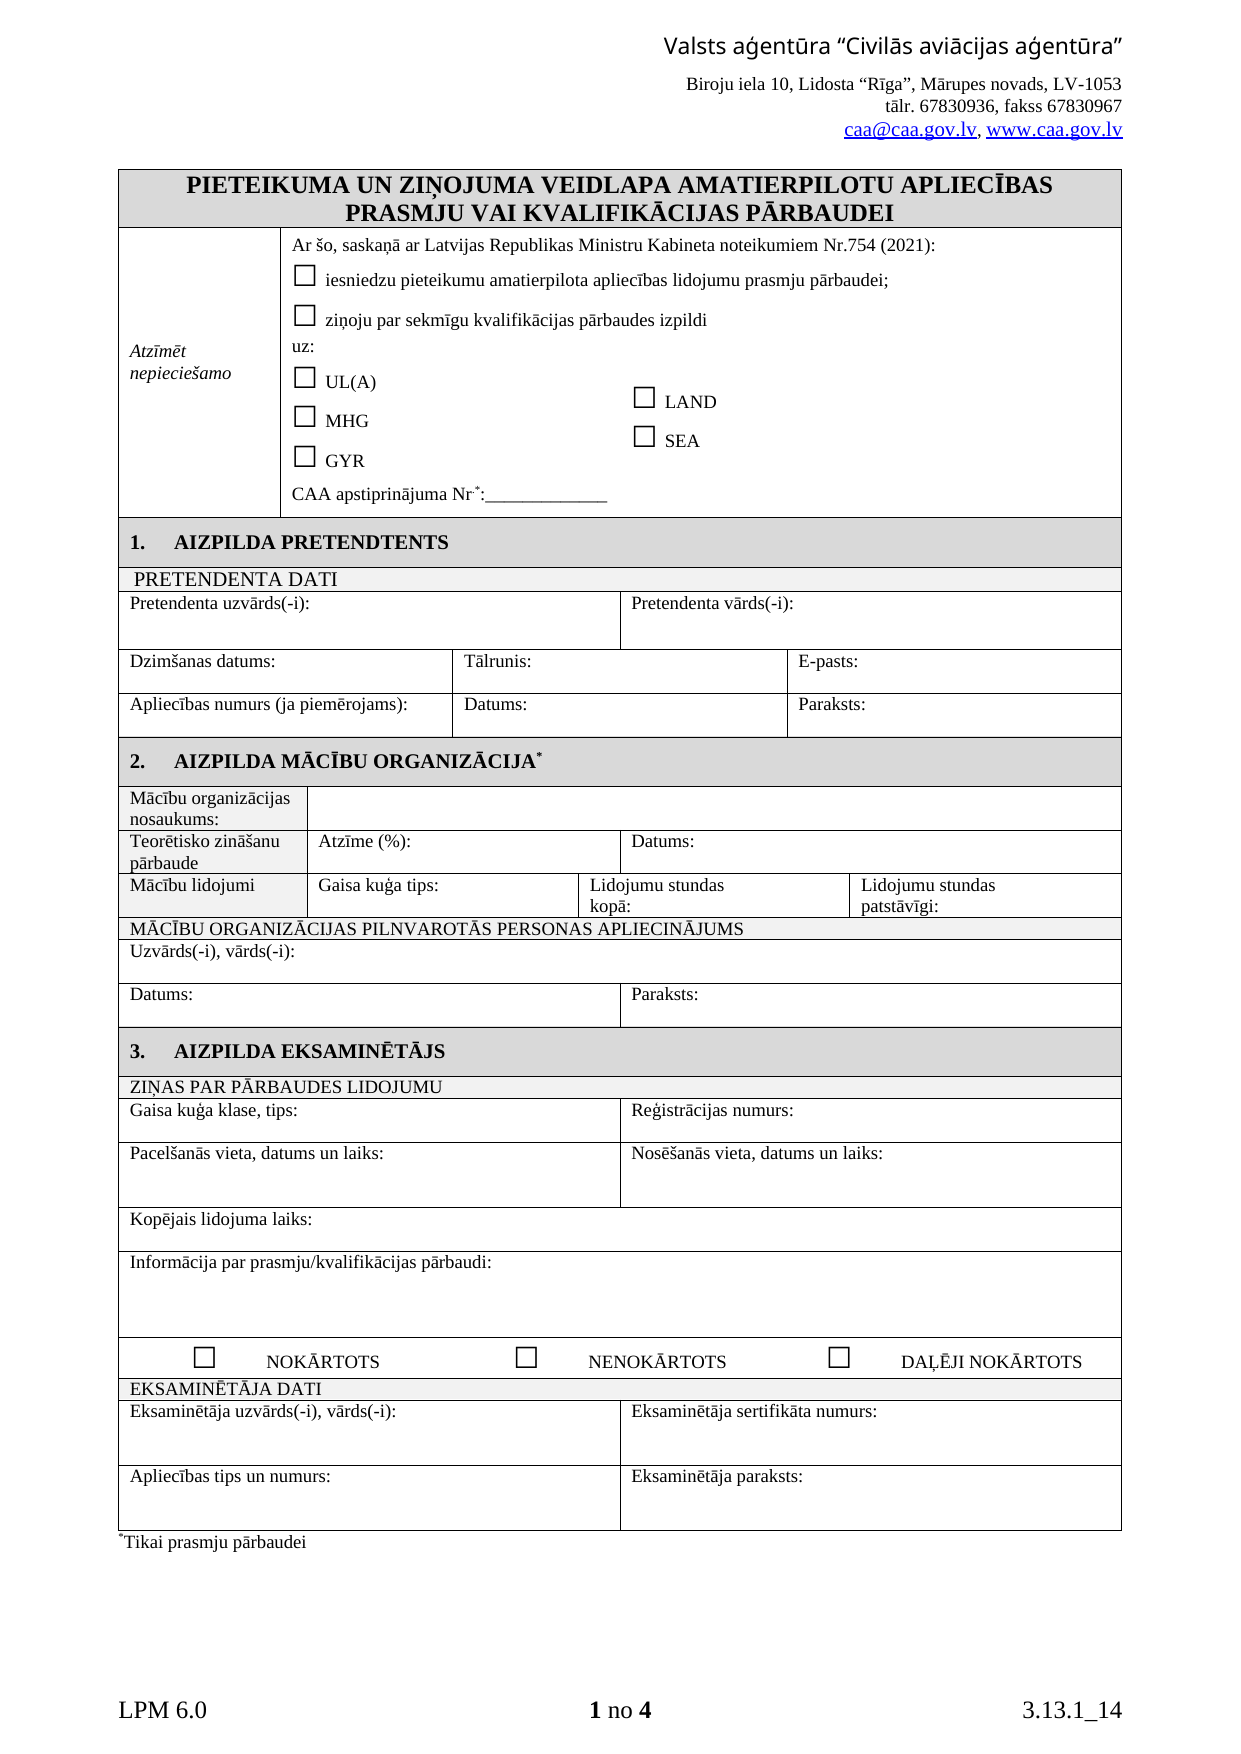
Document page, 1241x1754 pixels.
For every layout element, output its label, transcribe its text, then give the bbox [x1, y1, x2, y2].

table_cell Uzvārds(-i), vārds(-i): [119, 940, 1121, 983]
table_cell NOKĀRTOTS [119, 1338, 453, 1377]
table_cell Gaisa kuģa tips: [308, 874, 578, 917]
table_cell Ar šo, saskaņā ar Latvijas Republikas Ministru Kabineta noteikumiem Nr.754 (2021): iesniedzu pieteikumu amatierpilota apliecības lidojumu prasmju pārbaudei; ziņoju par sekmīgu kvalifikācijas pārbaudes izpildi uz: [281, 228, 1121, 357]
table_cell Pretendenta vārds(-i): [621, 592, 1121, 649]
table_cell Atzīmēt nepieciešamo [119, 228, 280, 517]
table_cell Informācija par prasmju/kvalifikācijas pārbaudi: [119, 1252, 1121, 1337]
text *Tikai prasmju pārbaudei [118, 1531, 1122, 1552]
table_cell Mācību organizācijas nosaukums: [119, 787, 307, 830]
table_cell Paraksts: [621, 984, 1121, 1026]
table_cell Teorētisko zināšanu pārbaude [119, 831, 307, 873]
table_cell Dzimšanas datums: [119, 650, 452, 693]
table_cell AIZPILDA MĀCĪBU ORGANIZĀCIJA* [119, 738, 1121, 786]
table_cell Pretendenta uzvārds(-i): [119, 592, 620, 649]
table_cell Reģistrācijas numurs: [621, 1099, 1121, 1142]
table_cell E-pasts: [788, 650, 1121, 693]
table_cell ZIŅAS PAR PĀRBAUDES LIDOJUMU [119, 1077, 1121, 1098]
table_cell LAND SEA [620, 357, 1121, 476]
table_cell UL(A) MHG GYR [281, 357, 620, 476]
table_cell Lidojumu stundas patstāvīgi: [850, 874, 1121, 917]
table_cell Tālrunis: [453, 650, 787, 693]
table_cell Mācību lidojumi [119, 874, 307, 917]
table_cell Gaisa kuģa klase, tips: [119, 1099, 620, 1142]
table_cell Datums: [119, 984, 620, 1026]
table_cell AIZPILDA PRETENDTENTS [119, 518, 1121, 567]
table_cell DAĻĒJI NOKĀRTOTS [787, 1338, 1121, 1377]
table_cell Apliecības tips un numurs: [119, 1466, 620, 1530]
table_cell CAA apstiprinājuma Nr.*:_____________ [281, 476, 1121, 517]
table_cell MĀCĪBU ORGANIZĀCIJAS PILNVAROTĀS PERSONAS APLIECINĀJUMS [119, 918, 1121, 939]
table_cell Nosēšanās vieta, datums un laiks: [621, 1143, 1121, 1207]
table_cell PRETENDENTA DATI [119, 568, 1121, 591]
table_cell Datums: [621, 831, 1121, 873]
table_cell Atzīme (%): [308, 831, 620, 873]
table_cell Datums: [453, 694, 787, 736]
table_cell Apliecības numurs (ja piemērojams): [119, 694, 452, 736]
table_cell [308, 787, 1121, 830]
table_cell Eksaminētāja uzvārds(-i), vārds(-i): [119, 1401, 620, 1465]
table_cell NENOKĀRTOTS [453, 1338, 787, 1377]
table_cell Paraksts: [788, 694, 1121, 736]
table_cell Eksaminētāja sertifikāta numurs: [621, 1401, 1121, 1465]
table_cell Kopējais lidojuma laiks: [119, 1208, 1121, 1251]
table_cell Lidojumu stundas kopā: [579, 874, 849, 917]
table_cell Pacelšanās vieta, datums un laiks: [119, 1143, 620, 1207]
table_header PIETEIKUMA UN ZIŅOJUMA VEIDLAPA AMATIERPILOTU APLIECĪBAS PRASMJU VAI KVALIFIKĀCIJAS PĀRBAUDEI [119, 170, 1121, 227]
table_cell EKSAMINĒTĀJA DATI [119, 1379, 1121, 1399]
table_cell AIZPILDA EKSAMINĒTĀJS [119, 1028, 1121, 1076]
table_cell Eksaminētāja paraksts: [621, 1466, 1121, 1530]
